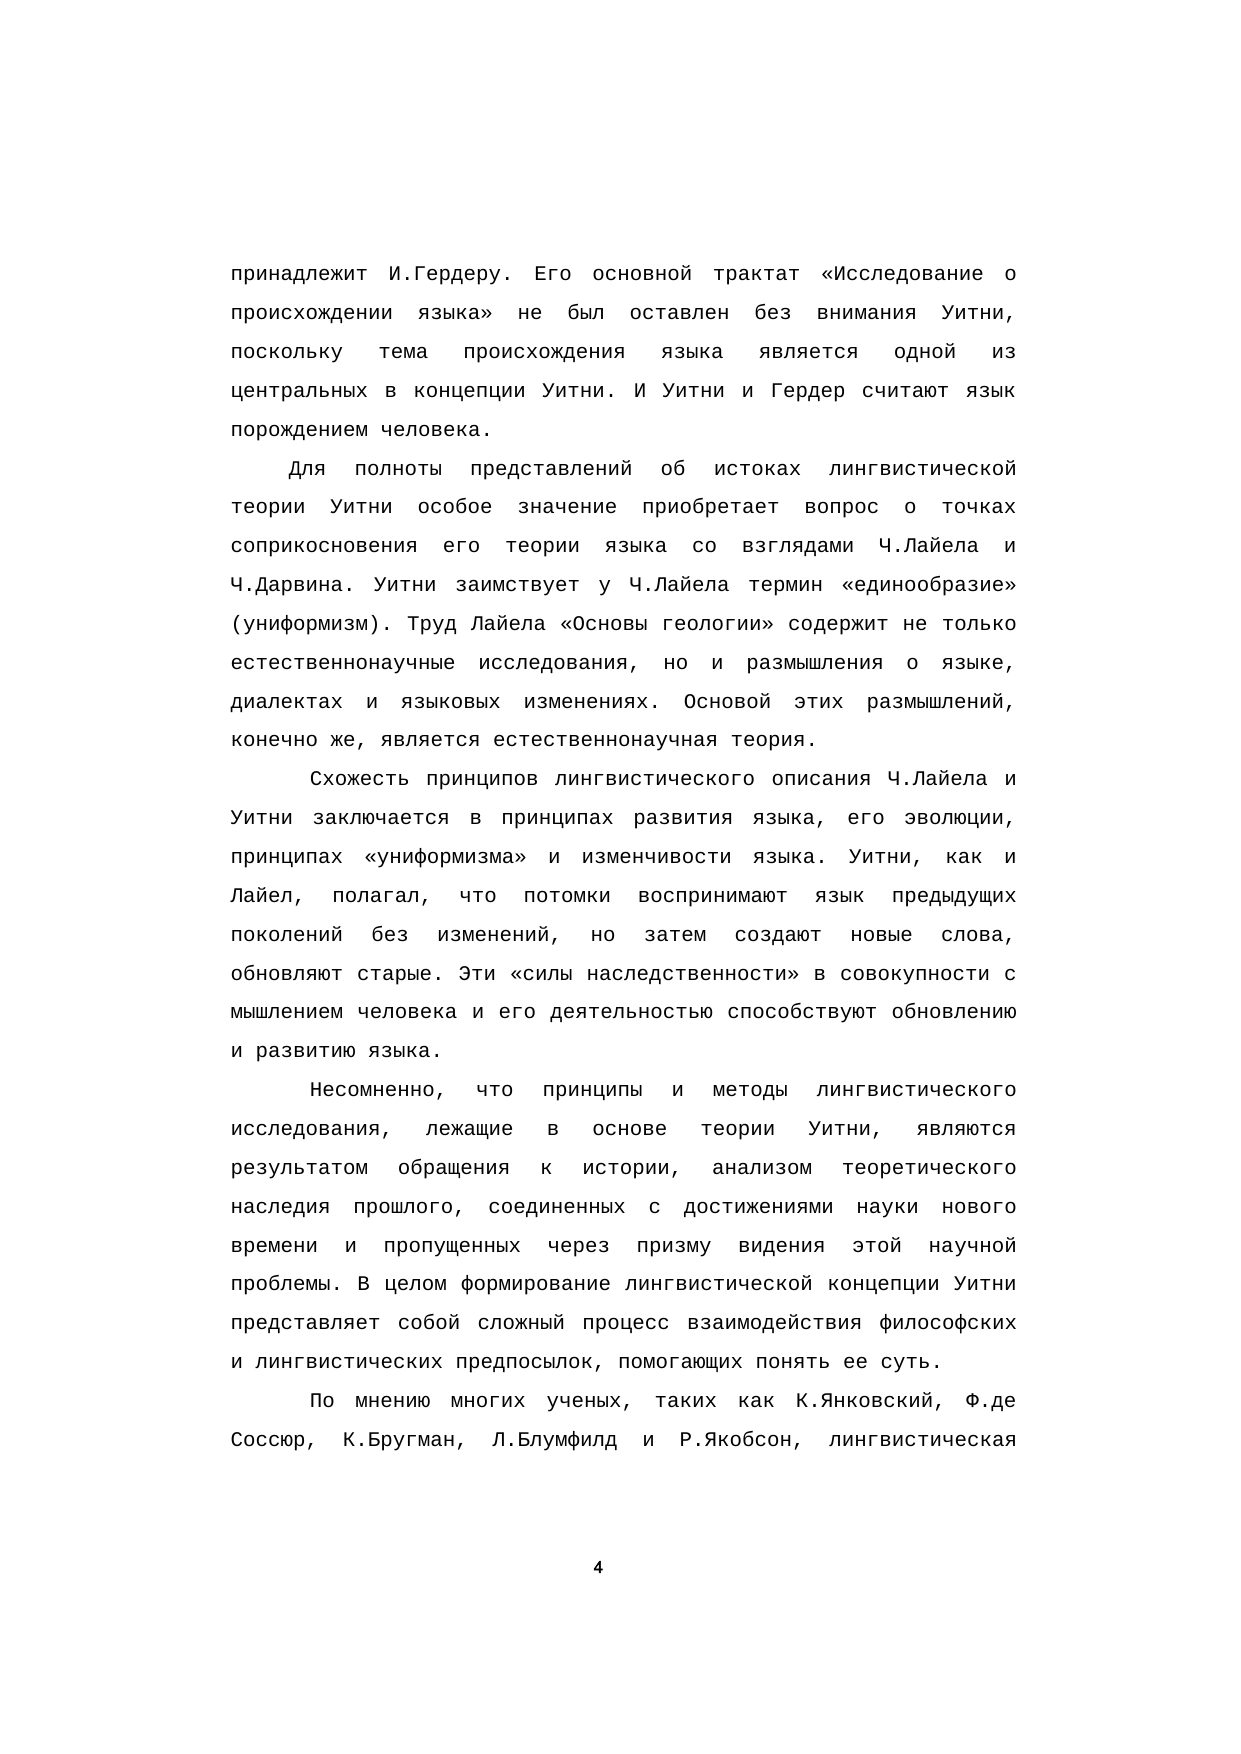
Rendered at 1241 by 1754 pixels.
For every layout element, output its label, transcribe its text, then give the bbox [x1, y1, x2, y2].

text Для полноты представлений об истоках лингвистической теории Уитни особое значение приобретает вопрос о точках соприкосновения его теории языка со взглядами Ч.Лайела и Ч.Дарвина. Уитни заимствует у Ч.Лайела термин «единообразие» (униформизм). Труд Лайела «Основы геологии» содержит не только естественнонаучные исследования, но и размышления о языке, диалектах и языковых изменениях. Основой этих размышлений, конечно же, является естественнонаучная теория. [230, 444, 1017, 755]
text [230, 1376, 1017, 1454]
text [230, 249, 1017, 444]
text Схожесть принципов лингвистического описания Ч.Лайела и Уитни заключается в принципах развития языка, его эволюции, принципах «униформизма» и изменчивости языка. Уитни, как и Лайел, полагал, что потомки воспринимают язык предыдущих поколений без изменений, но затем создают новые слова, обновляют старые. Эти «силы наследственности» в совокупности с мышлением человека и его деятельностью способствуют обновлению и развитию языка. [230, 755, 1017, 1066]
text Несомненно, что принципы и методы лингвистического исследования, лежащие в основе теории Уитни, являются результатом обращения к истории, анализом теоретического наследия прошлого, соединенных с достижениями науки нового времени и пропущенных через призму видения этой научной проблемы. В целом формирование лингвистической концепции Уитни представляет собой сложный процесс взаимодействия философских и лингвистических предпосылок, помогающих понять ее суть. [230, 1066, 1017, 1376]
